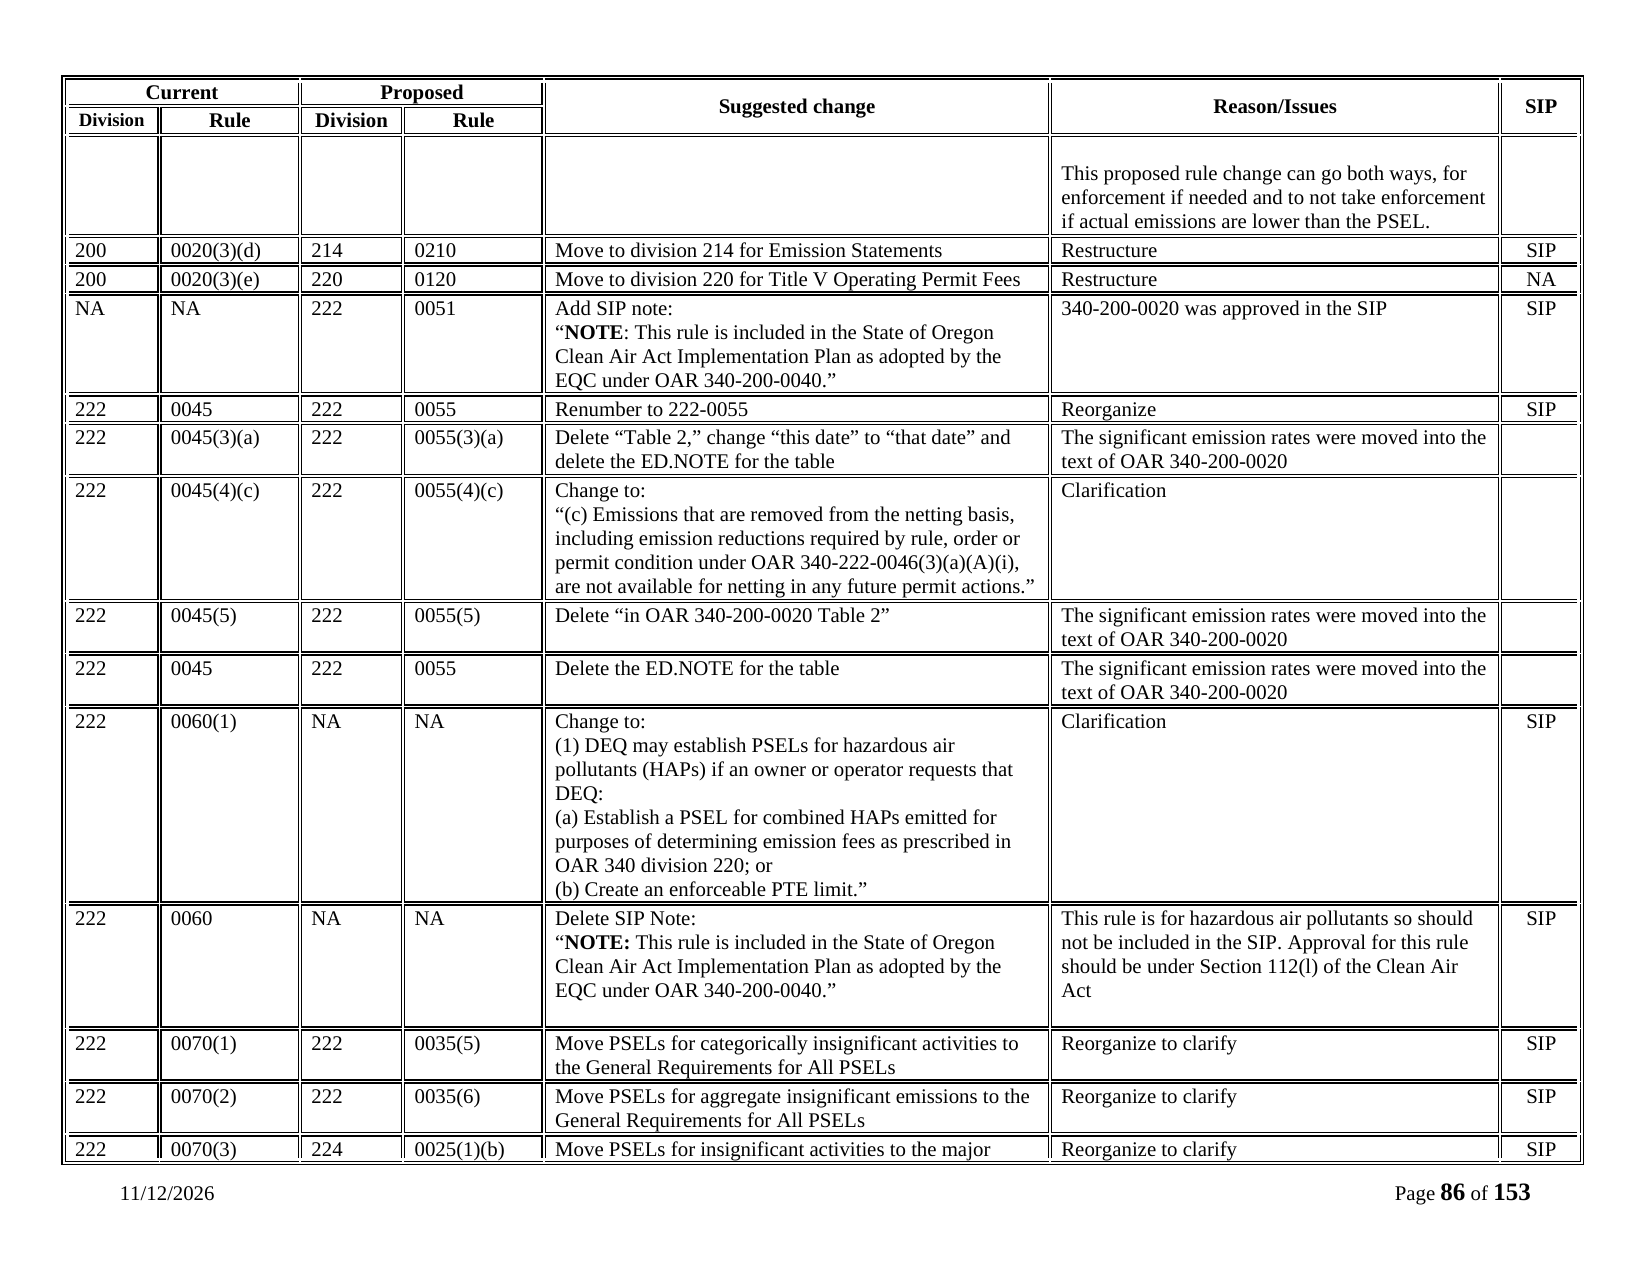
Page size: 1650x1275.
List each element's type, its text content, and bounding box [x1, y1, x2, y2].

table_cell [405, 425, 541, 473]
table_header SIP [1500, 79, 1580, 132]
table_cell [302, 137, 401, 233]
table_cell Rule [162, 108, 298, 132]
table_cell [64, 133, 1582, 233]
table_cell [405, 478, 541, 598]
table_header Current [64, 77, 300, 104]
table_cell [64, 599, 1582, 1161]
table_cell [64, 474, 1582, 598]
table_cell Rule [405, 108, 541, 132]
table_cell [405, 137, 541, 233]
table_header Suggested change [544, 77, 1050, 132]
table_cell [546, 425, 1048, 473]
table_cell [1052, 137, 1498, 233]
table_cell Division [302, 108, 401, 132]
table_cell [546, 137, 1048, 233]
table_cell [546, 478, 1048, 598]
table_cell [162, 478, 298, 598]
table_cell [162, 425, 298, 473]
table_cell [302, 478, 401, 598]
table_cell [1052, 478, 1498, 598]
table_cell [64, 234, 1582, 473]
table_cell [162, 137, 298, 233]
table_header Reason/Issues [1050, 77, 1500, 132]
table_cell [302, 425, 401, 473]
table_cell Division [64, 104, 159, 132]
table_header Proposed [300, 77, 544, 104]
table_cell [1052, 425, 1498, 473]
